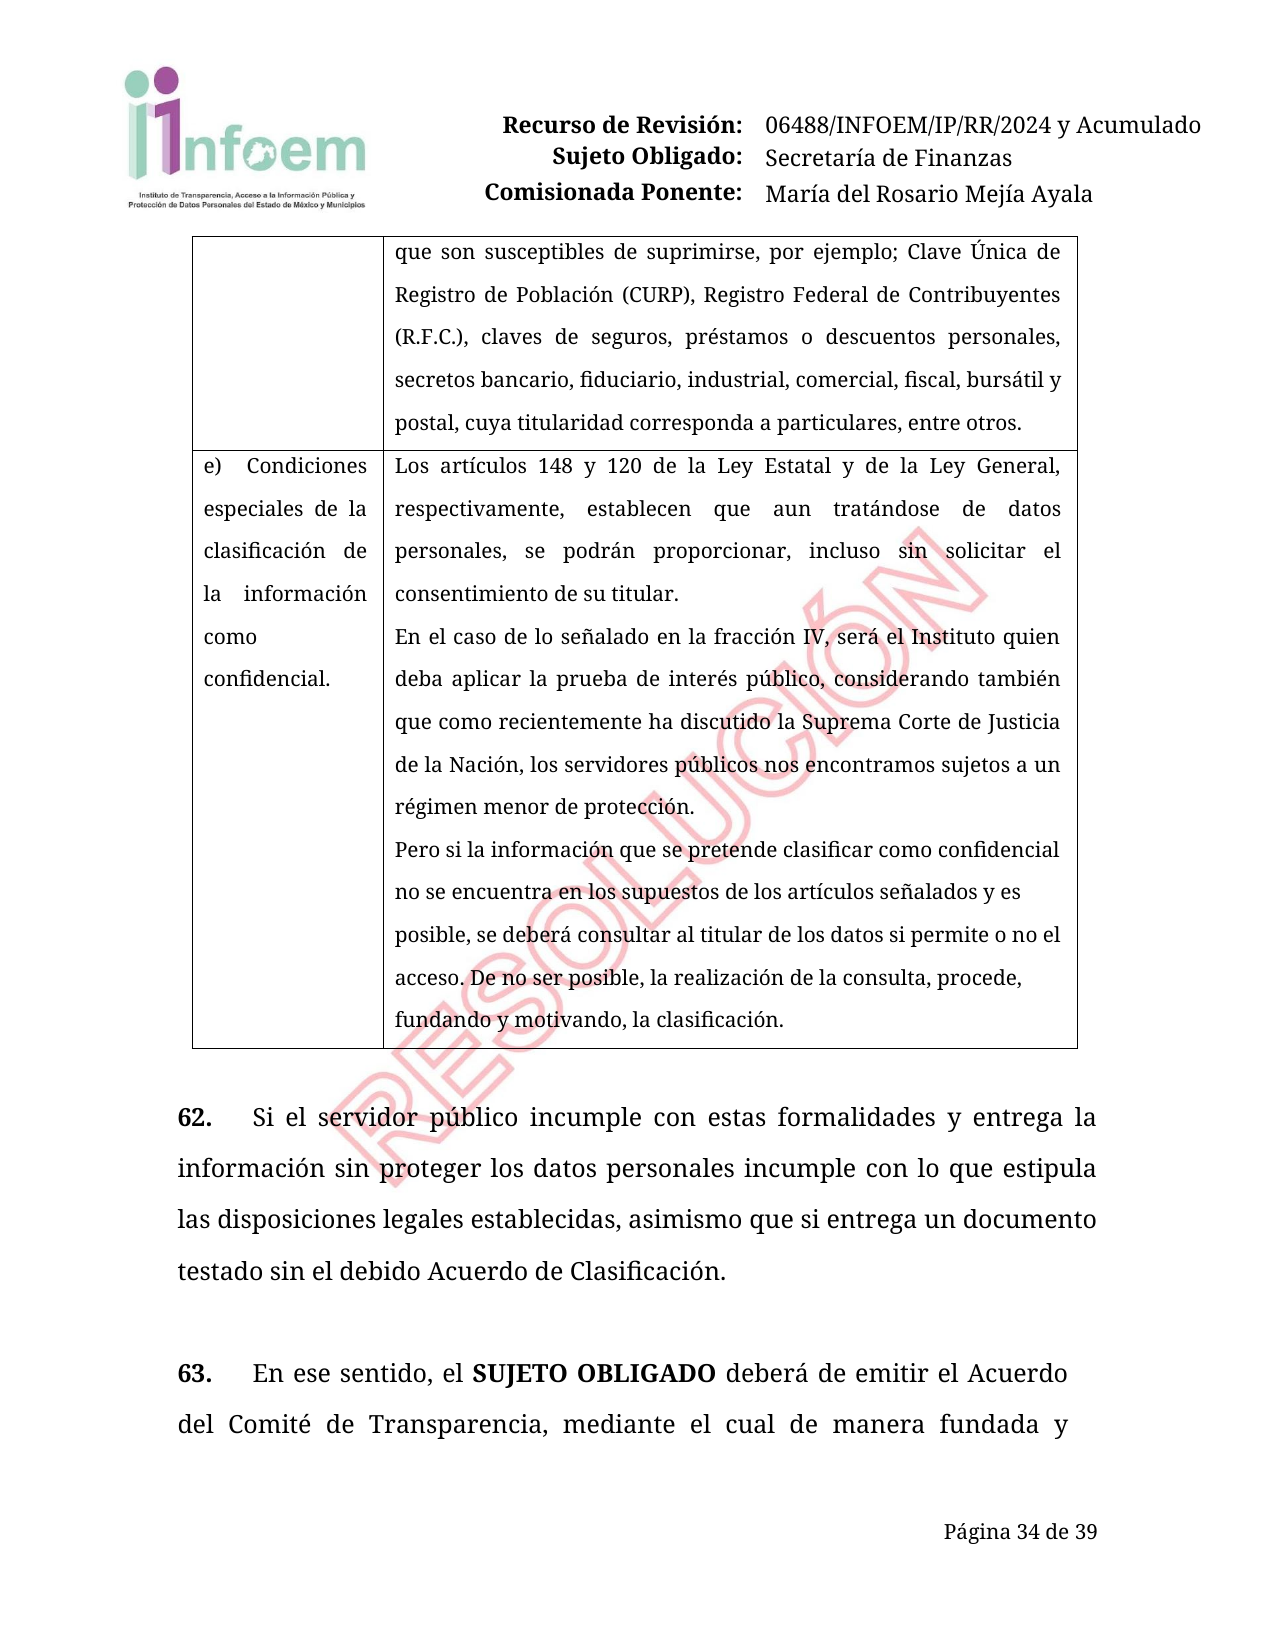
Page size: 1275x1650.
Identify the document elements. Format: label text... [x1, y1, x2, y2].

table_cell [384, 237, 1077, 450]
picture [5, 6, 1275, 1650]
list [177, 1355, 1069, 1440]
table_cell e) Condiciones especiales de la clasificación de la información como confidencial. [193, 451, 383, 1048]
list Si el servidor público incumple con estas formalidades y entrega la información sin proteger los datos personales incumple con lo que estipula las disposiciones legales establecidas, asimismo que si entrega un documento testado sin el debido Acuerdo de Clasificación. [177, 1100, 1098, 1287]
table_cell Los artículos 148 y 120 de la Ley Estatal y de la Ley General, respectivamente, establecen que aun tratándose de datos personales, se podrán proporcionar, incluso sin solicitar el consentimiento de su titular. En el caso de lo señalado en la fracción IV, será el Instituto quien deba aplicar la prueba de interés público, considerando también que como recientemente ha discutido la Suprema Corte de Justicia de la Nación, los servidores públicos nos encontramos sujetos a un régimen menor de protección. Pero si la información que se pretende clasificar como confidencial no se encuentra en los supuestos de los artículos señalados y es posible, se deberá consultar al titular de los datos si permite o no el acceso. De no ser posible, la realización de la consulta, procede, fundando y motivando, la clasificación. [384, 451, 1077, 1048]
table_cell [193, 237, 383, 450]
